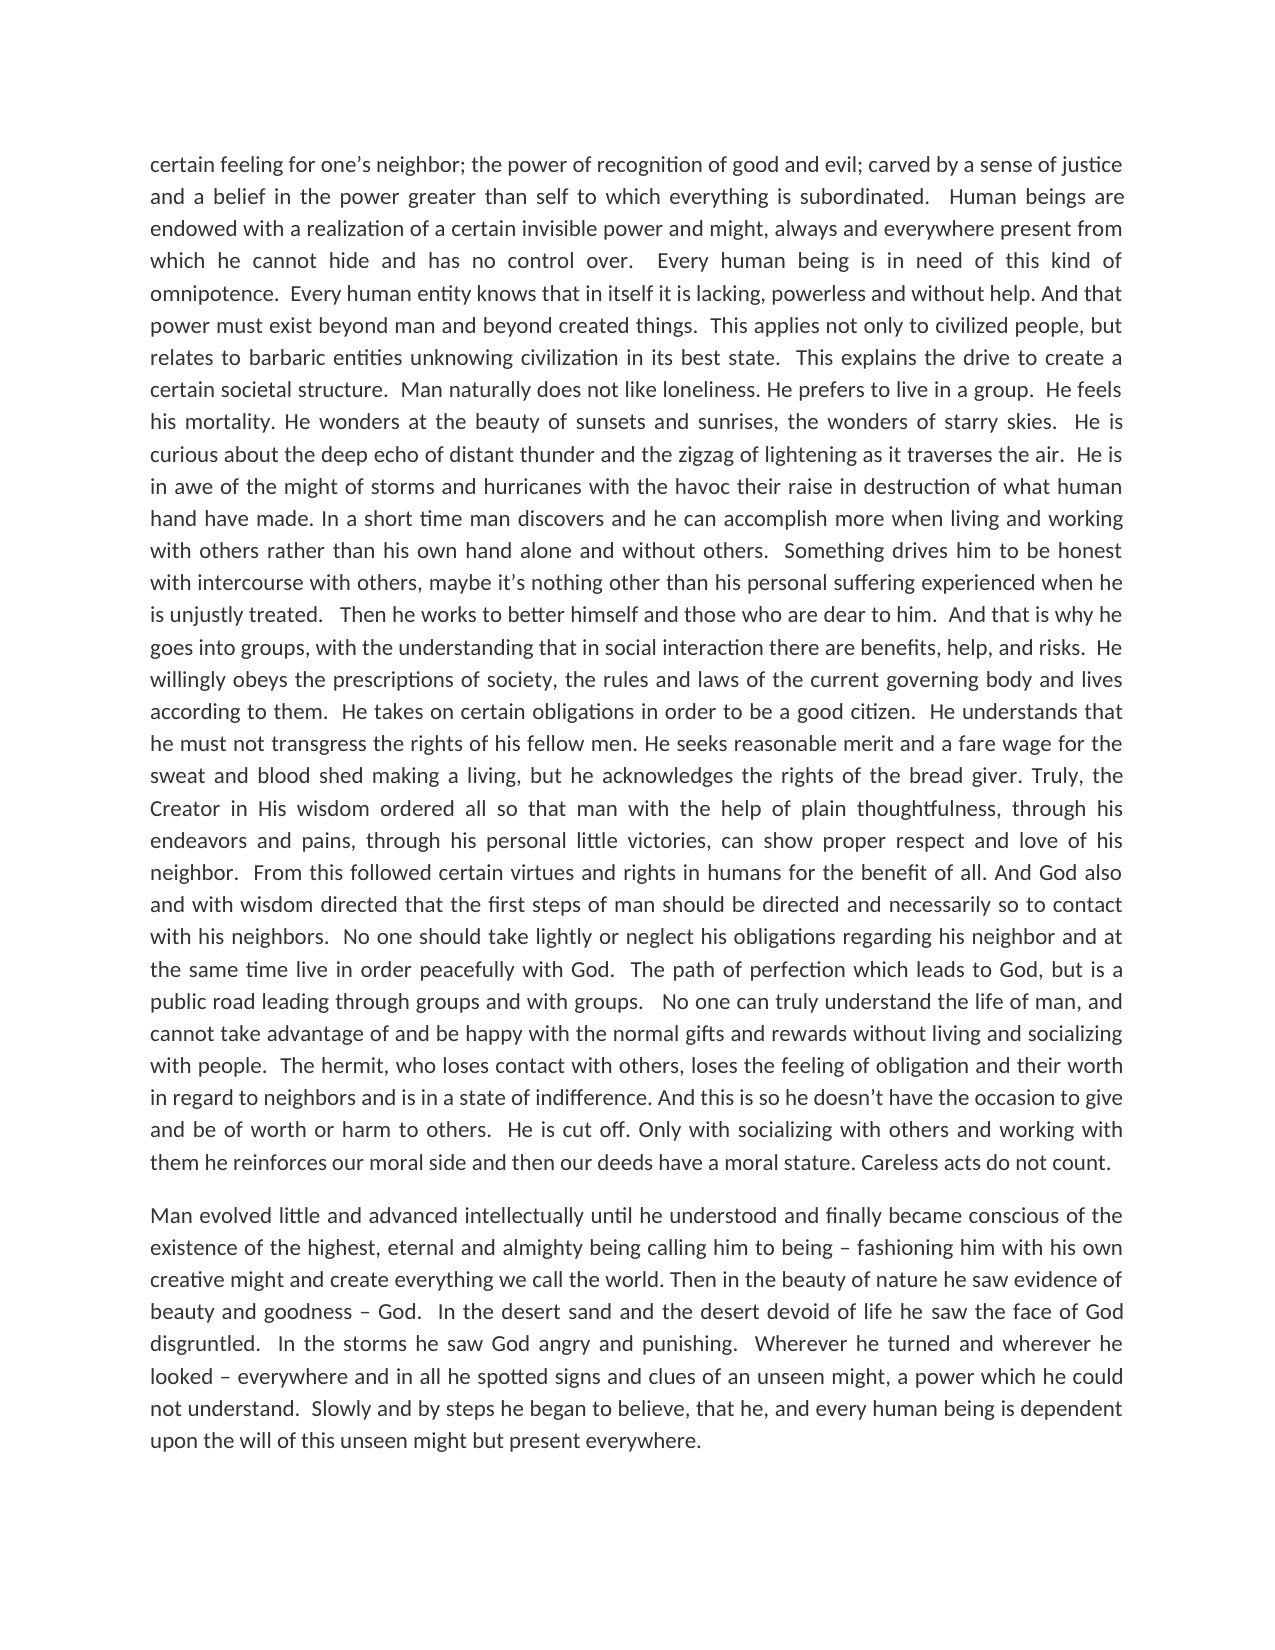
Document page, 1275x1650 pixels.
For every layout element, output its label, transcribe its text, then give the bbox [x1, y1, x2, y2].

text Man evolved little and advanced intellectually until he understood and finally became conscious of the existence of the highest, eternal and almighty being calling him to being – fashioning him with his own creative might and create everything we call the world. Then in the beauty of nature he saw evidence of beauty and goodness – God. In the desert sand and the desert devoid of life he saw the face of God disgruntled. In the storms he saw God angry and punishing. Wherever he turned and wherever he looked – everywhere and in all he spotted signs and clues of an unseen might, a power which he could not understand. Slowly and by steps he began to believe, that he, and every human being is dependent upon the will of this unseen might but present everywhere. [150, 1201, 1125, 1454]
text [150, 150, 1125, 1176]
